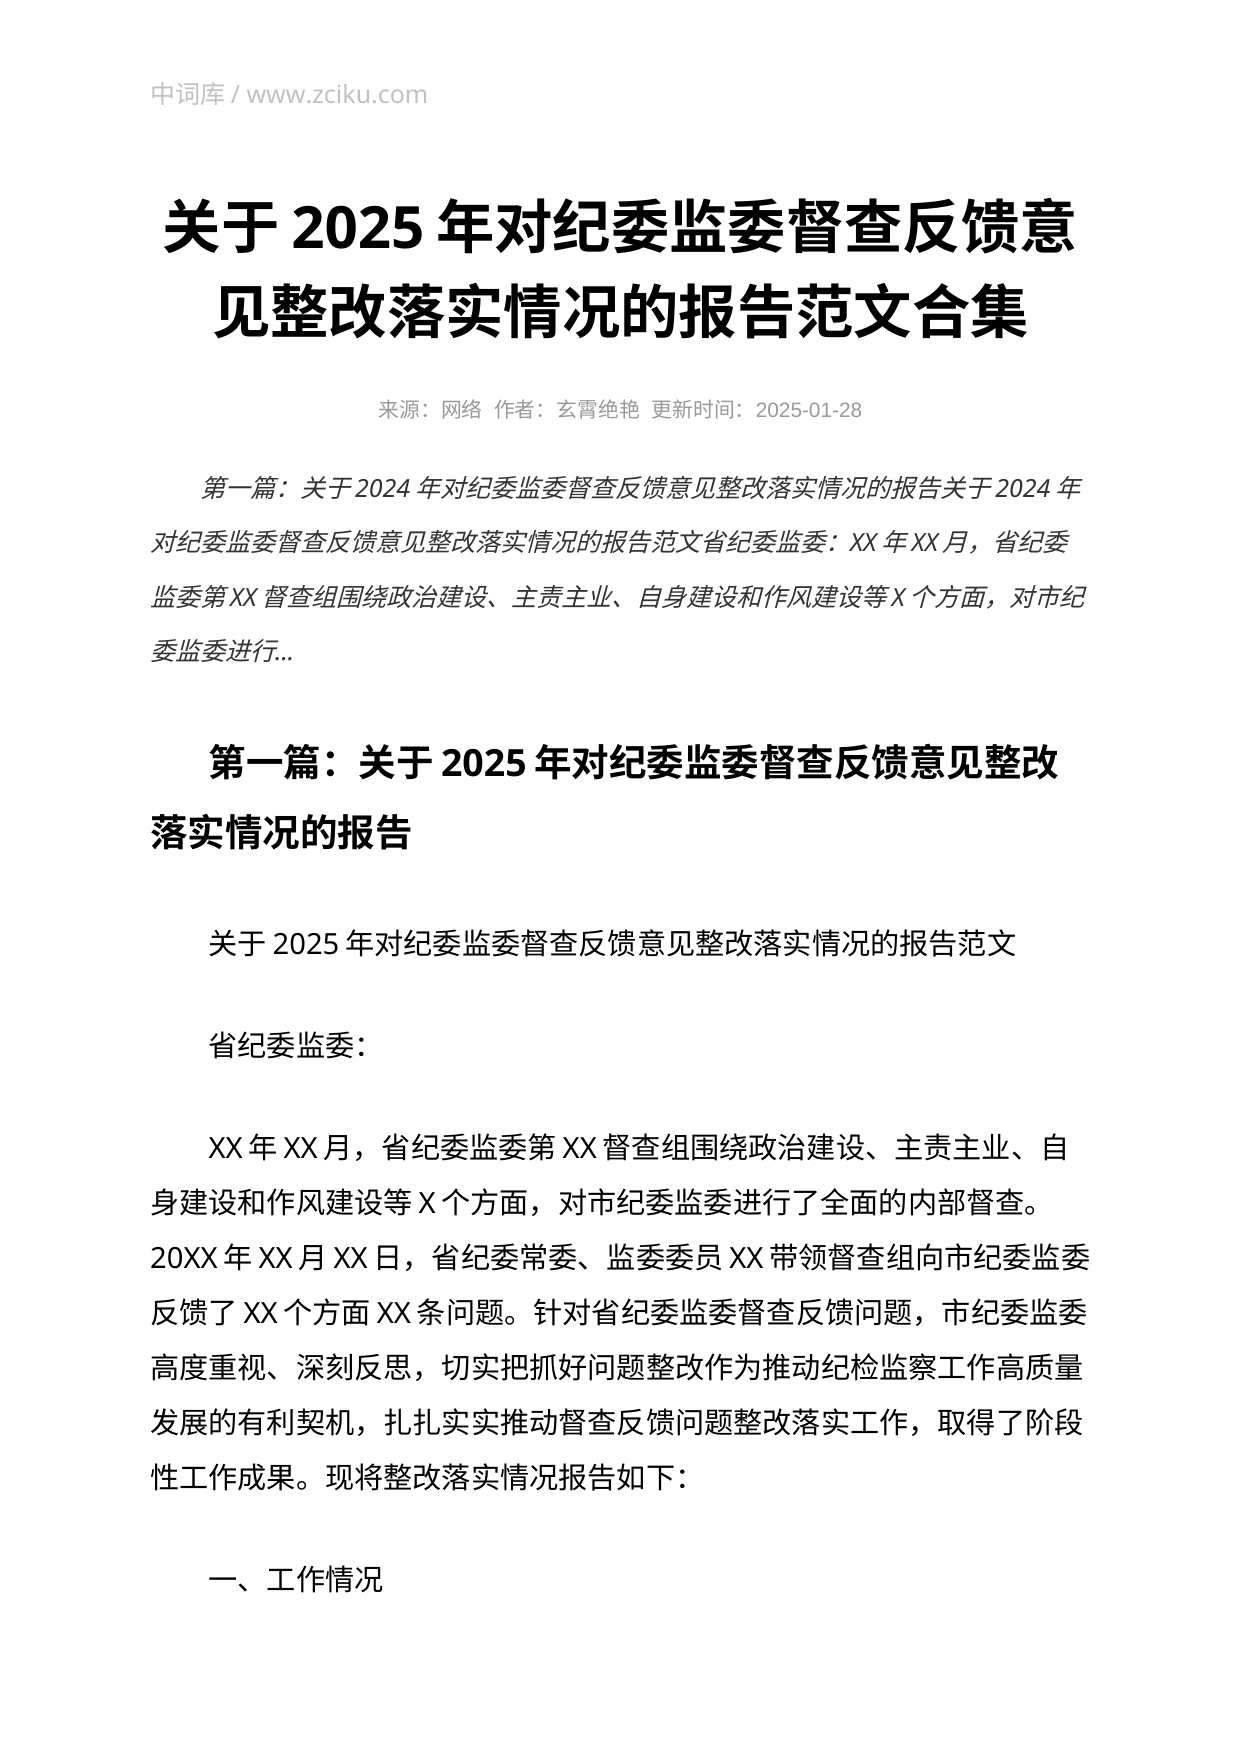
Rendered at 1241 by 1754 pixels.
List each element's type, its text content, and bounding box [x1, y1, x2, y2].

text 省纪委监委： [150, 1023, 1090, 1065]
subtitle 关于2025年对纪委监委督查反馈意见整改落实情况的报告范文合集 [150, 181, 1090, 351]
text 一、工作情况 [150, 1556, 1090, 1598]
text 来源：网络 作者：玄霄绝艳 更新时间：2025-01-28 [150, 397, 1090, 421]
text 关于2025年对纪委监委督查反馈意见整改落实情况的报告范文 [150, 921, 1090, 963]
text 第一篇：关于2024年对纪委监委督查反馈意见整改落实情况的报告关于2024年对纪委监委督查反馈意见整改落实情况的报告范文省纪委监委：XX年XX月，省纪委监委第XX督查组围绕政治建设、主责主业、自身建设和作风建设等X个方面，对市纪委监委进行... [150, 468, 1090, 668]
text 第一篇：关于2025年对纪委监委督查反馈意见整改落实情况的报告 [150, 733, 1090, 858]
text XX年XX月，省纪委监委第XX督查组围绕政治建设、主责主业、自身建设和作风建设等X个方面，对市纪委监委进行了全面的内部督查。20XX年XX月XX日，省纪委常委、监委委员XX带领督查组向市纪委监委反馈了XX个方面XX条问题。针对省纪委监委督查反馈问题，市纪委监委高度重视、深刻反思，切实把抓好问题整改作为推动纪检监察工作高质量发展的有利契机，扎扎实实推动督查反馈问题整改落实工作，取得了阶段性工作成果。现将整改落实情况报告如下： [150, 1124, 1090, 1497]
